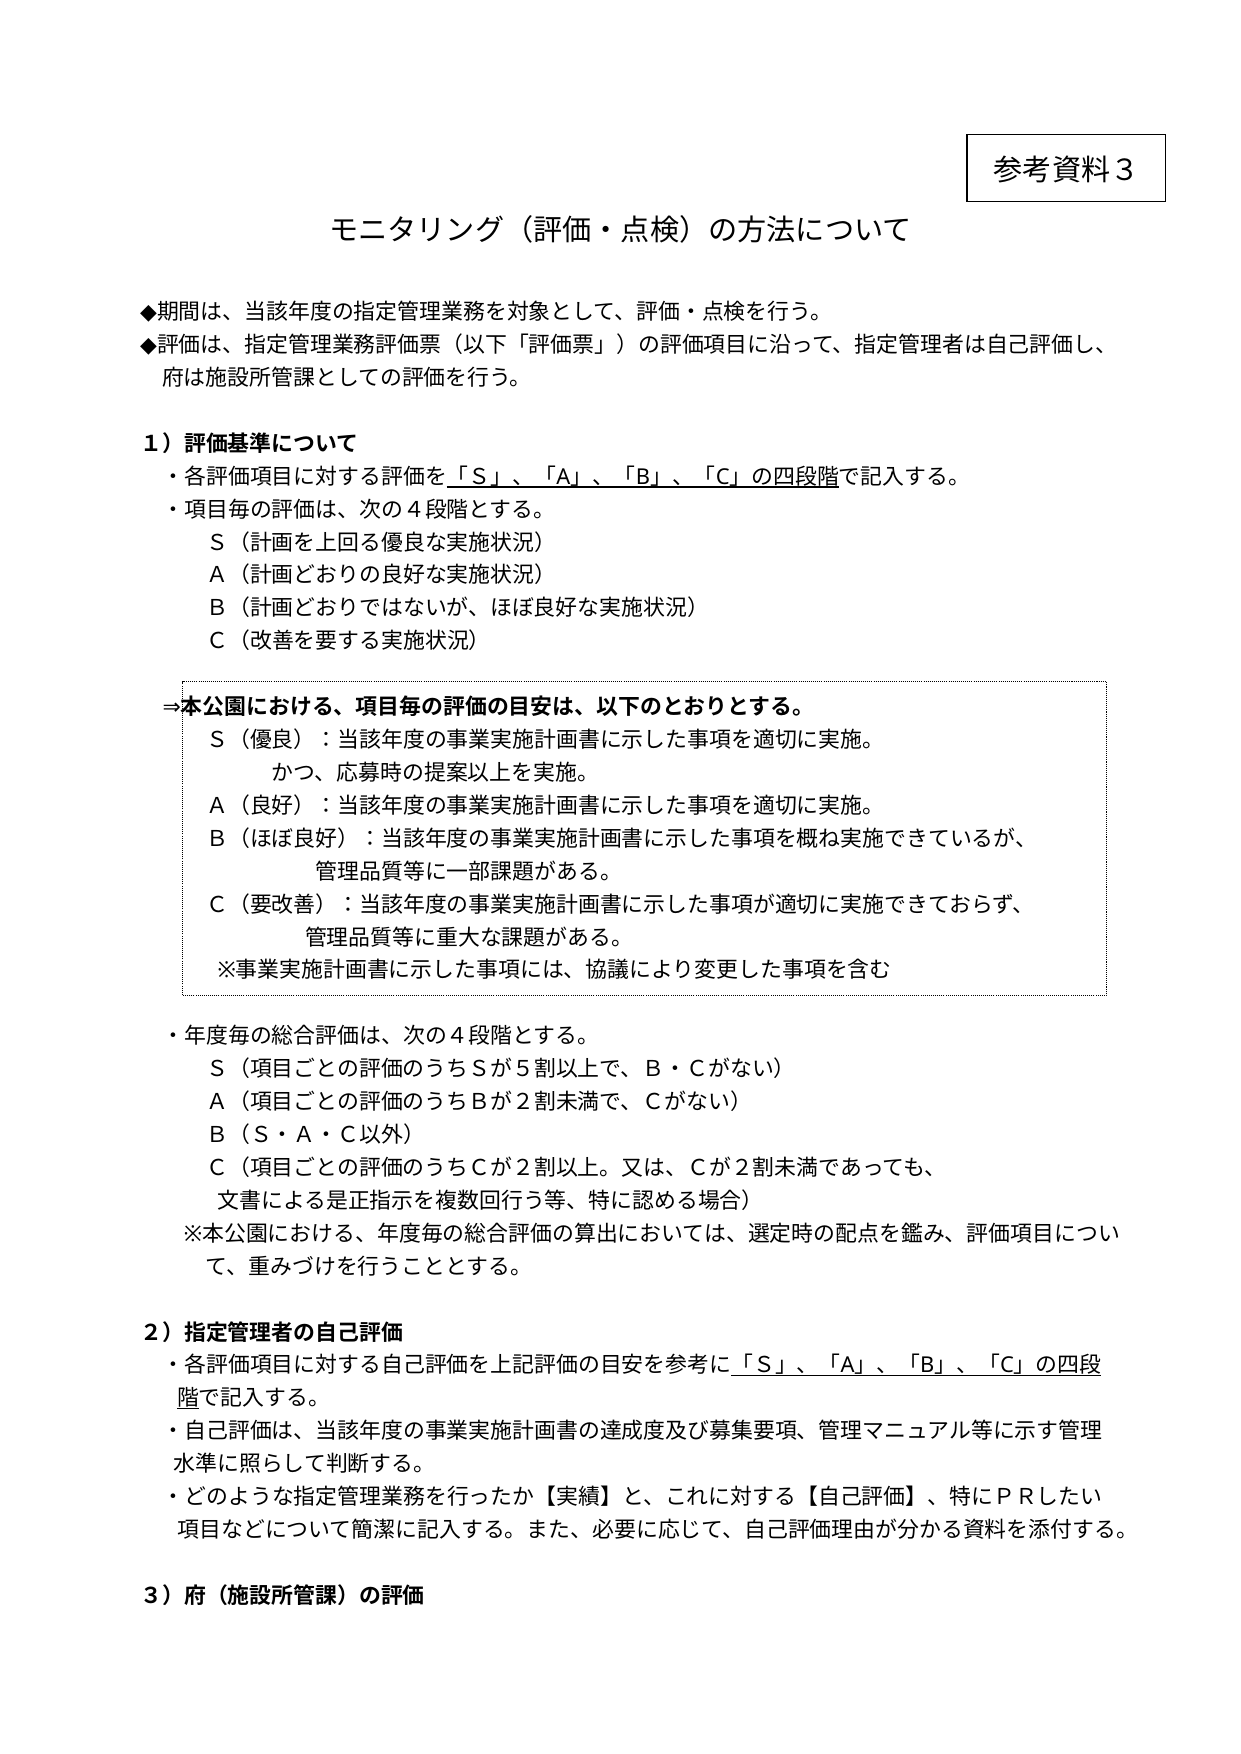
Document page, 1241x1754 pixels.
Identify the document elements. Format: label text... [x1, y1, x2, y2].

text 文書による是正指示を複数回行う等、特に認める場合） [162, 1182, 1122, 1215]
text 管理品質等に一部課題がある。 [162, 853, 1122, 886]
text １）評価基準について [118, 425, 1122, 458]
text ・項目毎の評価は、次の４段階とする。 [162, 491, 1122, 524]
text かつ、応募時の提案以上を実施。 [162, 754, 1122, 787]
text ・各評価項目に対する評価を「Ｓ」、「A」、「B」、「C」の四段階で記入する。 [162, 458, 1122, 491]
text Ｃ（改善を要する実施状況） [162, 623, 1122, 656]
text ・自己評価は、当該年度の事業実施計画書の達成度及び募集要項、管理マニュアル等に示す管理水準に照らして判断する。 [162, 1413, 1122, 1478]
text ・どのような指定管理業務を行ったか【実績】と、これに対する【自己評価】、特にＰＲしたい項目などについて簡潔に記入する。また、必要に応じて、自己評価理由が分かる資料を添付する。 [162, 1478, 1122, 1544]
text Ｃ（要改善）：当該年度の事業実施計画書に示した事項が適切に実施できておらず、 [162, 886, 1122, 919]
text ※本公園における、年度毎の総合評価の算出においては、選定時の配点を鑑み、評価項目について、重みづけを行うこととする。 [184, 1215, 1122, 1281]
text Ｓ（計画を上回る優良な実施状況） [162, 524, 1122, 557]
text Ｓ（優良）：当該年度の事業実施計画書に示した事項を適切に実施。 [162, 721, 1122, 754]
text ２）指定管理者の自己評価 [118, 1314, 1122, 1347]
text Ｂ（計画どおりではないが、ほぼ良好な実施状況） [162, 590, 1122, 623]
text ・年度毎の総合評価は、次の４段階とする。 [162, 1018, 1122, 1051]
text ・各評価項目に対する自己評価を上記評価の目安を参考に「Ｓ」、「A」、「B」、「C」の四段階で記入する。 [162, 1347, 1122, 1413]
text Ａ（項目ごとの評価のうちＢが２割未満で、Ｃがない） [162, 1083, 1122, 1116]
text Ａ（良好）：当該年度の事業実施計画書に示した事項を適切に実施。 [162, 787, 1122, 820]
text ３）府（施設所管課）の評価 [118, 1577, 1122, 1610]
text モニタリング（評価・点検）の方法について [118, 195, 1122, 261]
text ◆評価は、指定管理業務評価票（以下「評価票」）の評価項目に沿って、指定管理者は自己評価し、府は施設所管課としての評価を行う。 [140, 326, 1122, 392]
text ◆期間は、当該年度の指定管理業務を対象として、評価・点検を行う。 [140, 293, 1122, 326]
text Ｂ（ほぼ良好）：当該年度の事業実施計画書に示した事項を概ね実施できているが、 [162, 820, 1122, 853]
text Ｂ（Ｓ・Ａ・Ｃ以外） [162, 1116, 1122, 1149]
text Ｓ（項目ごとの評価のうちＳが５割以上で、Ｂ・Ｃがない） [162, 1051, 1122, 1083]
text ※事業実施計画書に示した事項には、協議により変更した事項を含む [162, 952, 1122, 985]
text Ａ（計画どおりの良好な実施状況） [162, 557, 1122, 590]
text 管理品質等に重大な課題がある。 [162, 919, 1122, 952]
text ⇒本公園における、項目毎の評価の目安は、以下のとおりとする。 [162, 688, 1122, 721]
text Ｃ（項目ごとの評価のうちＣが２割以上。又は、Ｃが２割未満であっても、 [162, 1149, 1122, 1182]
